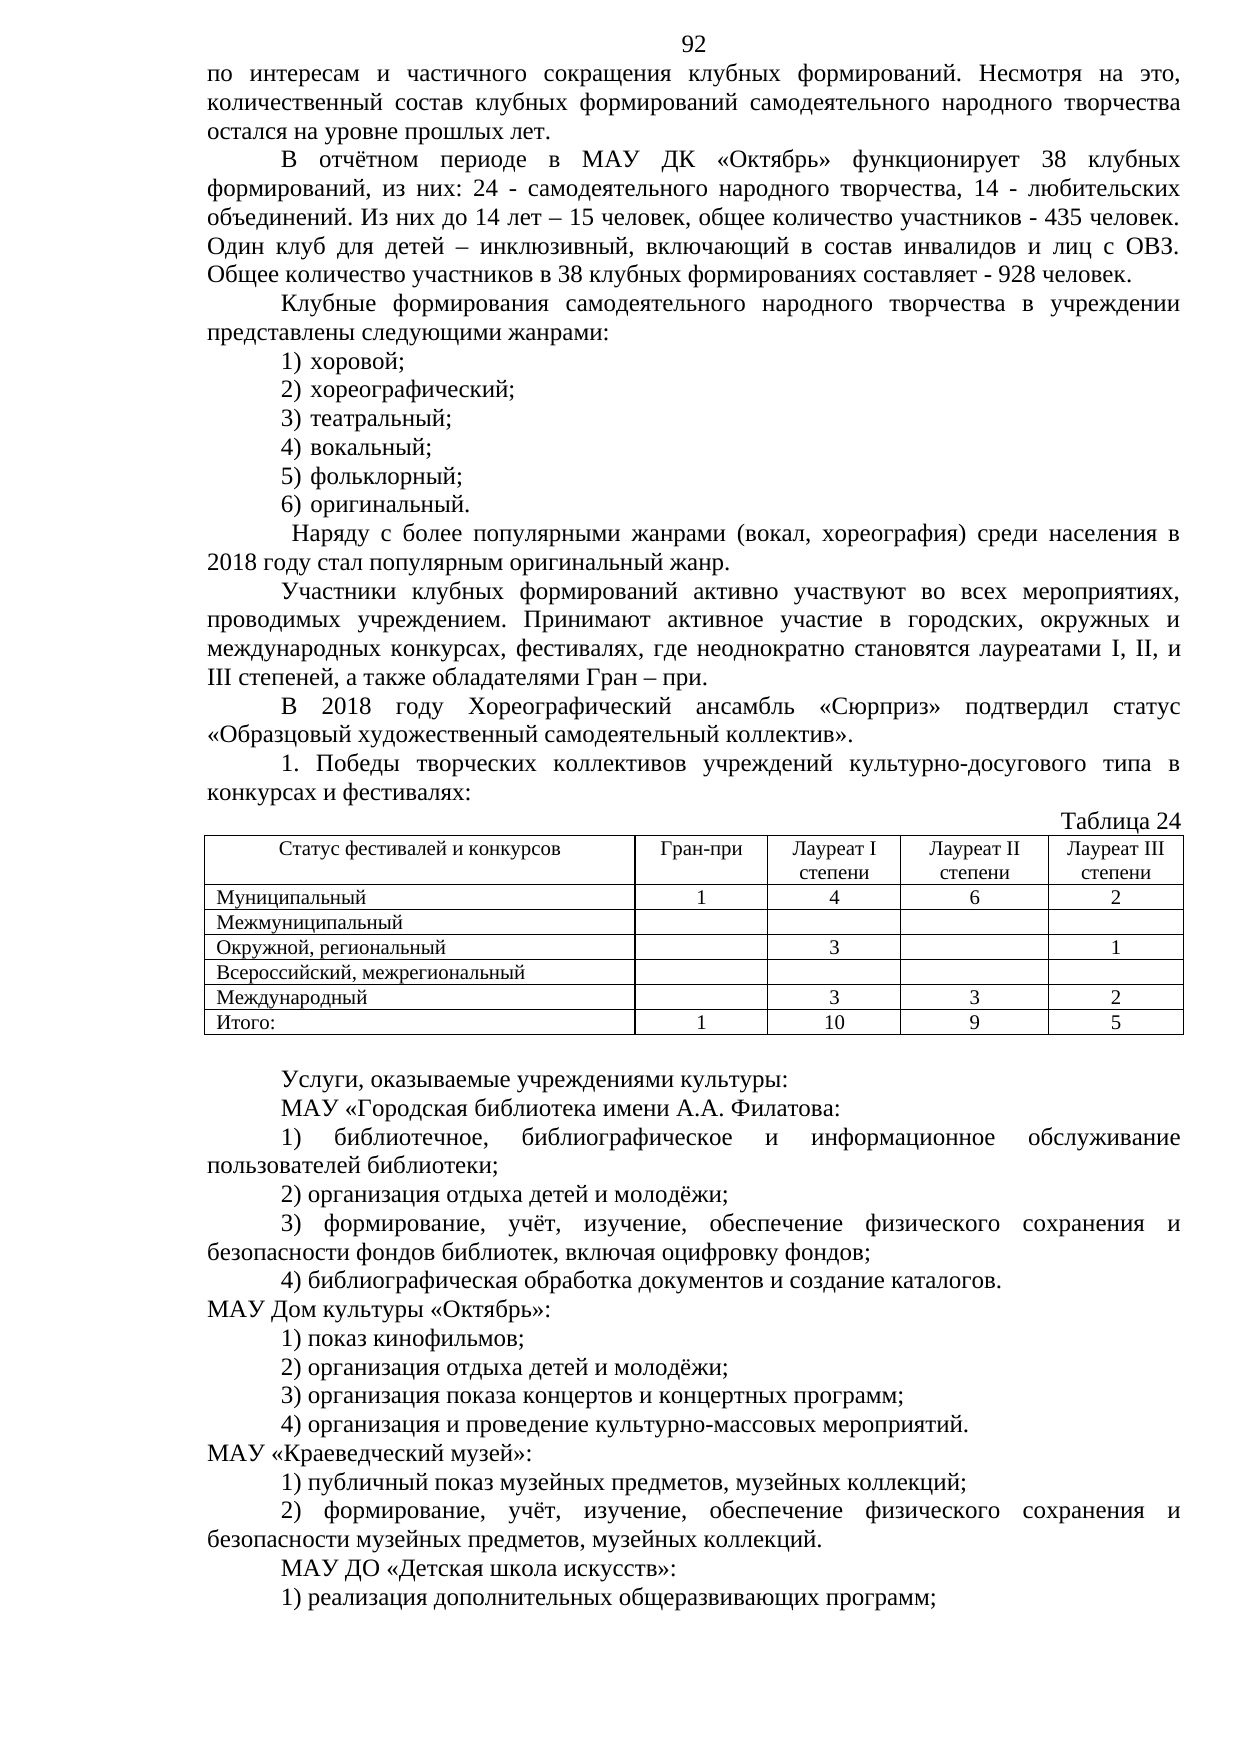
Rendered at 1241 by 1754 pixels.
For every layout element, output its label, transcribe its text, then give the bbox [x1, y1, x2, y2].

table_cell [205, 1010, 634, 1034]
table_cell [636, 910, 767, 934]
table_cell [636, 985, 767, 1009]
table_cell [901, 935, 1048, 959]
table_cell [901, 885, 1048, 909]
list хоровой; [207, 346, 1181, 374]
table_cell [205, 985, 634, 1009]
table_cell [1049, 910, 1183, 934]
text 1) показ кинофильмов; [207, 1323, 1181, 1352]
text МАУ «Городская библиотека имени А.А. Филатова: [207, 1093, 1181, 1122]
text 1. Победы творческих коллективов учреждений культурно-досугового типа в конкурсах и фестивалях: [207, 748, 1181, 806]
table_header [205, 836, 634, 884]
text 2) формирование, учёт, изучение, обеспечение физического сохранения и безопасности музейных предметов, музейных коллекций. [207, 1495, 1181, 1553]
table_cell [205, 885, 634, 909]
text МАУ Дом культуры «Октябрь»: [207, 1294, 1181, 1323]
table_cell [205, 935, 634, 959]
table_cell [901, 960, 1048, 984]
list театральный; [207, 403, 1181, 432]
text 2) организация отдыха детей и молодёжи; [207, 1352, 1181, 1380]
list вокальный; [207, 432, 1181, 461]
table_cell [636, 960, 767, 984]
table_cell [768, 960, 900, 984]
text 3) формирование, учёт, изучение, обеспечение физического сохранения и безопасности фондов библиотек, включая оцифровку фондов; [207, 1208, 1181, 1265]
text Услуги, оказываемые учреждениями культуры: [207, 1064, 1181, 1093]
list оригинальный. [207, 489, 1181, 518]
text 1) библиотечное, библиографическое и информационное обслуживание пользователей библиотеки; [207, 1122, 1181, 1179]
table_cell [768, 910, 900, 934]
text 3) организация показа концертов и концертных программ; [207, 1380, 1181, 1409]
text МАУ ДО «Детская школа искусств»: [207, 1553, 1181, 1582]
text Таблица 24 [207, 806, 1181, 834]
text Наряду с более популярными жанрами (вокал, хореография) среди населения в 2018 году стал популярным оригинальный жанр. [207, 518, 1181, 576]
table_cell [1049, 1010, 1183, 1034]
text В отчётном периоде в МАУ ДК «Октябрь» функционирует 38 клубных формирований, из них: 24 - самодеятельного народного творчества, 14 - любительских объединений. Из них до 14 лет – 15 человек, общее количество участников - 435 человек. Один клуб для детей – инклюзивный, включающий в состав инвалидов и лиц с ОВЗ. Общее количество участников в 38 клубных формированиях составляет - 928 человек. [207, 144, 1181, 288]
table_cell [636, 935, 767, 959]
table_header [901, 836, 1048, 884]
text 2) организация отдыха детей и молодёжи; [207, 1179, 1181, 1208]
text Клубные формирования самодеятельного народного творчества в учреждении представлены следующими жанрами: [207, 288, 1181, 346]
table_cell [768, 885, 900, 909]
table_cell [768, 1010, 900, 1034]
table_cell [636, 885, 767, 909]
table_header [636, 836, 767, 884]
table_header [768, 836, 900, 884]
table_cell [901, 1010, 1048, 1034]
text 1) реализация дополнительных общеразвивающих программ; [207, 1582, 1181, 1610]
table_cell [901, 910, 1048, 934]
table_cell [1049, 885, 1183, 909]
text 4) организация и проведение культурно-массовых мероприятий. [207, 1409, 1181, 1438]
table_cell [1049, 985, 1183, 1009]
text В 2018 году Хореографический ансамбль «Сюрприз» подтвердил статус «Образцовый художественный самодеятельный коллектив». [207, 691, 1181, 748]
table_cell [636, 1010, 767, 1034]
text Участники клубных формирований активно участвуют во всех мероприятиях, проводимых учреждением. Принимают активное участие в городских, окружных и международных конкурсах, фестивалях, где неоднократно становятся лауреатами I, II, и III степеней, а также обладателями Гран – при. [207, 576, 1181, 691]
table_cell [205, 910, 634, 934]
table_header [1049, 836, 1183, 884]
text МАУ «Краеведческий музей»: [207, 1438, 1181, 1467]
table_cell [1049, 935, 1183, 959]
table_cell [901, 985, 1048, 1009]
text 4) библиографическая обработка документов и создание каталогов. [207, 1265, 1181, 1294]
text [207, 58, 1181, 144]
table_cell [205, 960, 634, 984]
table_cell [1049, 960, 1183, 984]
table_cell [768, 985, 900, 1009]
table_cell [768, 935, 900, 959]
text 1) публичный показ музейных предметов, музейных коллекций; [207, 1467, 1181, 1495]
list фольклорный; [207, 461, 1181, 489]
list хореографический; [207, 374, 1181, 403]
